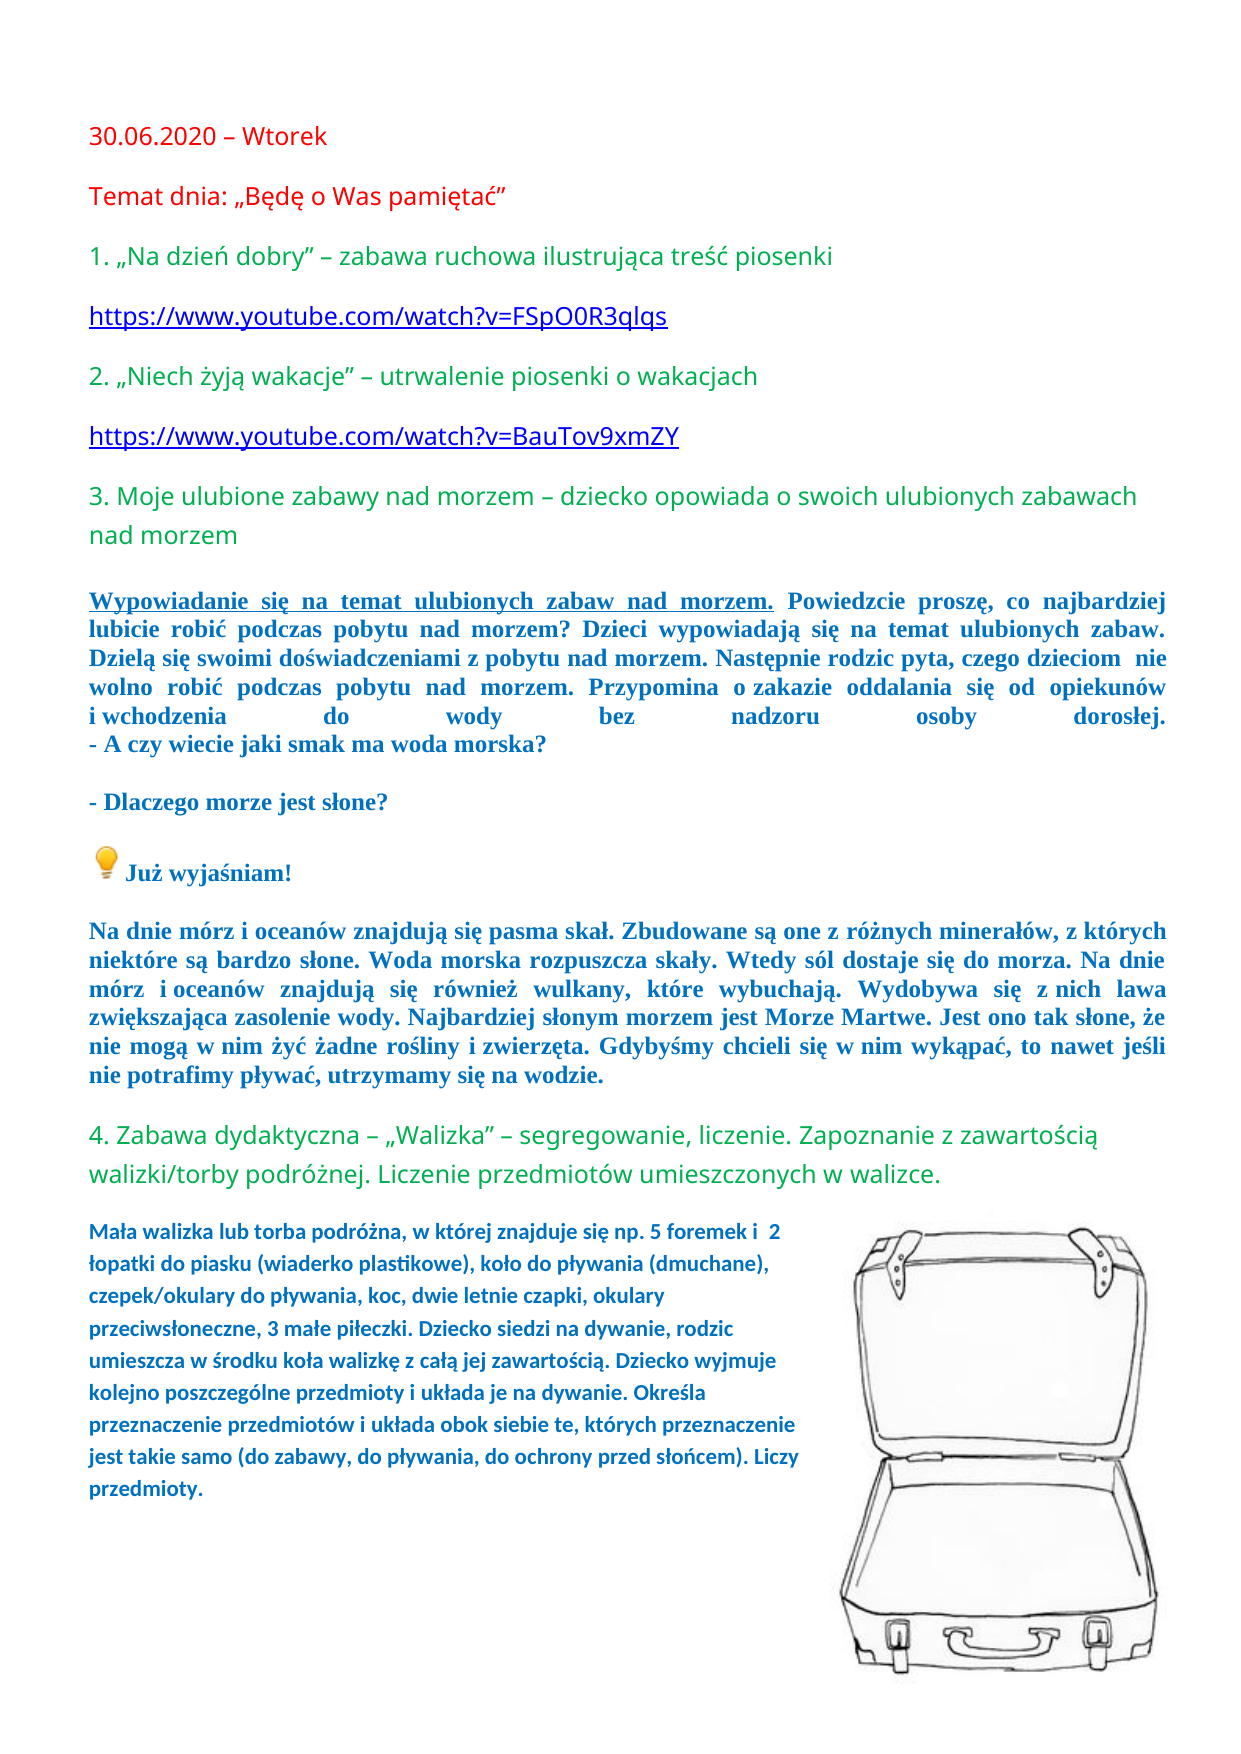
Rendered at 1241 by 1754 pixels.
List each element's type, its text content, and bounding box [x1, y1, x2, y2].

text 2. „Niech żyją wakacje” – utrwalenie piosenki o wakacjach [89, 358, 1167, 392]
text - Dlaczego morze jest słone? [89, 787, 1167, 816]
text Mała walizka lub torba podróżna, w której znajduje się np. 5 foremek i 2 łopatki do piasku (wiaderko plastikowe), koło do pływania (dmuchane), czepek/okulary do pływania, koc, dwie letnie czapki, okulary przeciwsłoneczne, 3 małe piłeczki. Dziecko siedzi na dywanie, rodzic umieszcza w środku koła walizkę z całą jej zawartością. Dziecko wyjmuje kolejno poszczególne przedmioty i układa je na dywanie. Określa przeznaczenie przedmiotów i układa obok siebie te, których przeznaczenie jest takie samo (do zabawy, do pływania, do ochrony przed słońcem). Liczy przedmioty. [89, 1217, 818, 1503]
text Temat dnia: „Będę o Was pamiętać” [89, 178, 1167, 212]
text https://www.youtube.com/watch?v=BauTov9xmZY [89, 418, 1167, 452]
text 1. „Na dzień dobry” – zabawa ruchowa ilustrująca treść piosenki [89, 238, 1167, 272]
picture [88, 845, 126, 882]
text https://www.youtube.com/watch?v=FSpO0R3qlqs [89, 298, 1167, 332]
text 30.06.2020 – Wtorek [89, 118, 1167, 152]
text 3. Moje ulubione zabawy nad morzem – dziecko opowiada o swoich ulubionych zabawach nad morzem [89, 478, 1167, 551]
text Już wyjaśniam! [89, 845, 1167, 887]
picture [818, 1197, 1187, 1703]
text Na dnie mórz i oceanów znajdują się pasma skał. Zbudowane są one z różnych minerałów, z których niektóre są bardzo słone. Woda morska rozpuszcza skały. Wtedy sól dostaje się do morza. Na dnie mórz i oceanów znajdują się również wulkany, które wybuchają. Wydobywa się z nich lawa zwiększająca zasolenie wody. Najbardziej słonym morzem jest Morze Martwe. Jest ono tak słone, że nie mogą w nim żyć żadne rośliny i zwierzęta. Gdybyśmy chcieli się w nim wykąpać, to nawet jeśli nie potrafimy pływać, utrzymamy się na wodzie. [89, 916, 1167, 1089]
text 4. Zabawa dydaktyczna – „Walizka” – segregowanie, liczenie. Zapoznanie z zawartością walizki/torby podróżnej. Liczenie przedmiotów umieszczonych w walizce. [89, 1118, 1167, 1191]
text Wypowiadanie się na temat ulubionych zabaw nad morzem. Powiedzcie proszę, co najbardziej lubicie robić podczas pobytu nad morzem? Dzieci wypowiadają się na temat ulubionych zabaw. Dzielą się swoimi doświadczeniami z pobytu nad morzem. Następnie rodzic pyta, czego dzieciom nie wolno robić podczas pobytu nad morzem. Przypomina o zakazie oddalania się od opiekunów i wchodzenia do wody bez nadzoru osoby dorosłej. - A czy wiecie jaki smak ma woda morska? [89, 586, 1167, 758]
